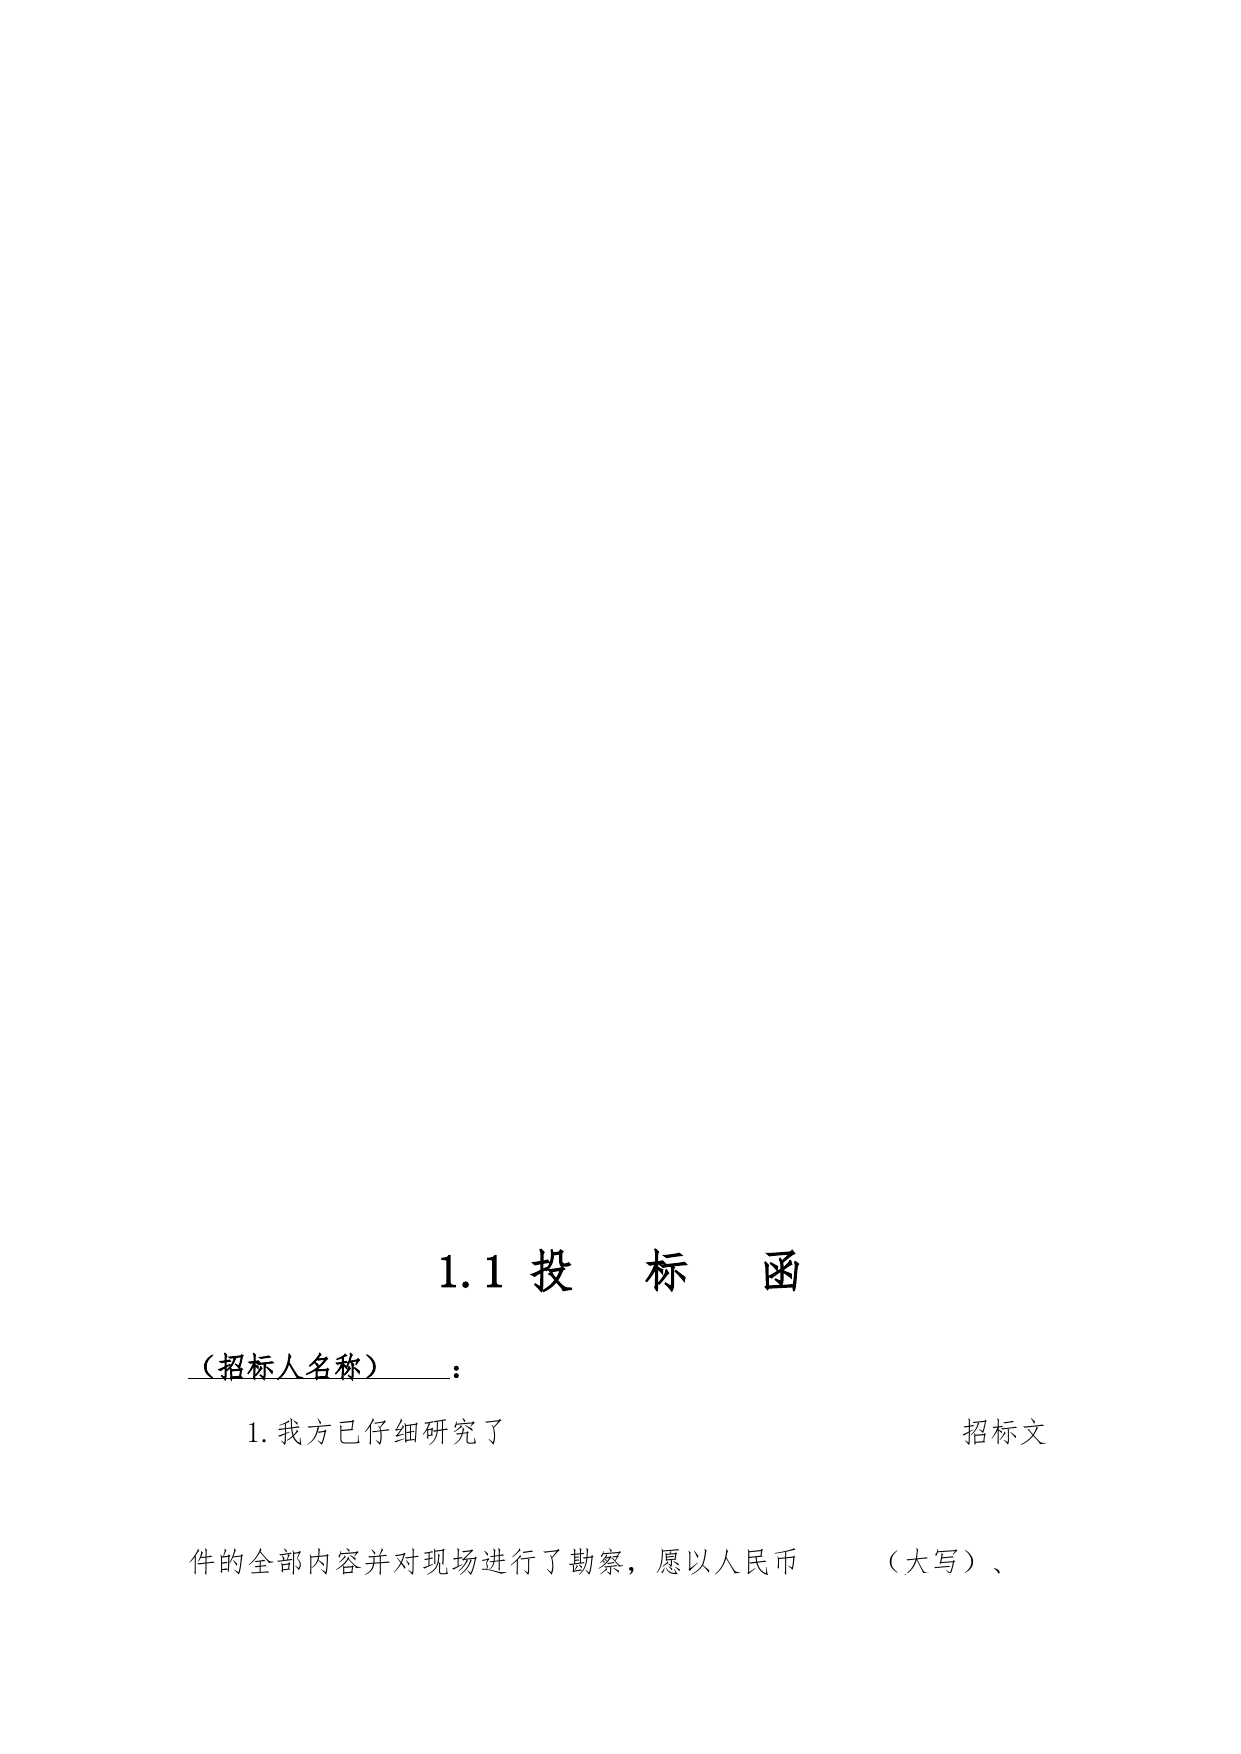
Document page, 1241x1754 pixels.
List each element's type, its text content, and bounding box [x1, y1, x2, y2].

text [187, 1397, 1053, 1592]
text 1.1 投 标 函 [187, 1234, 1053, 1299]
text （招标人名称） ： [187, 1332, 1053, 1397]
